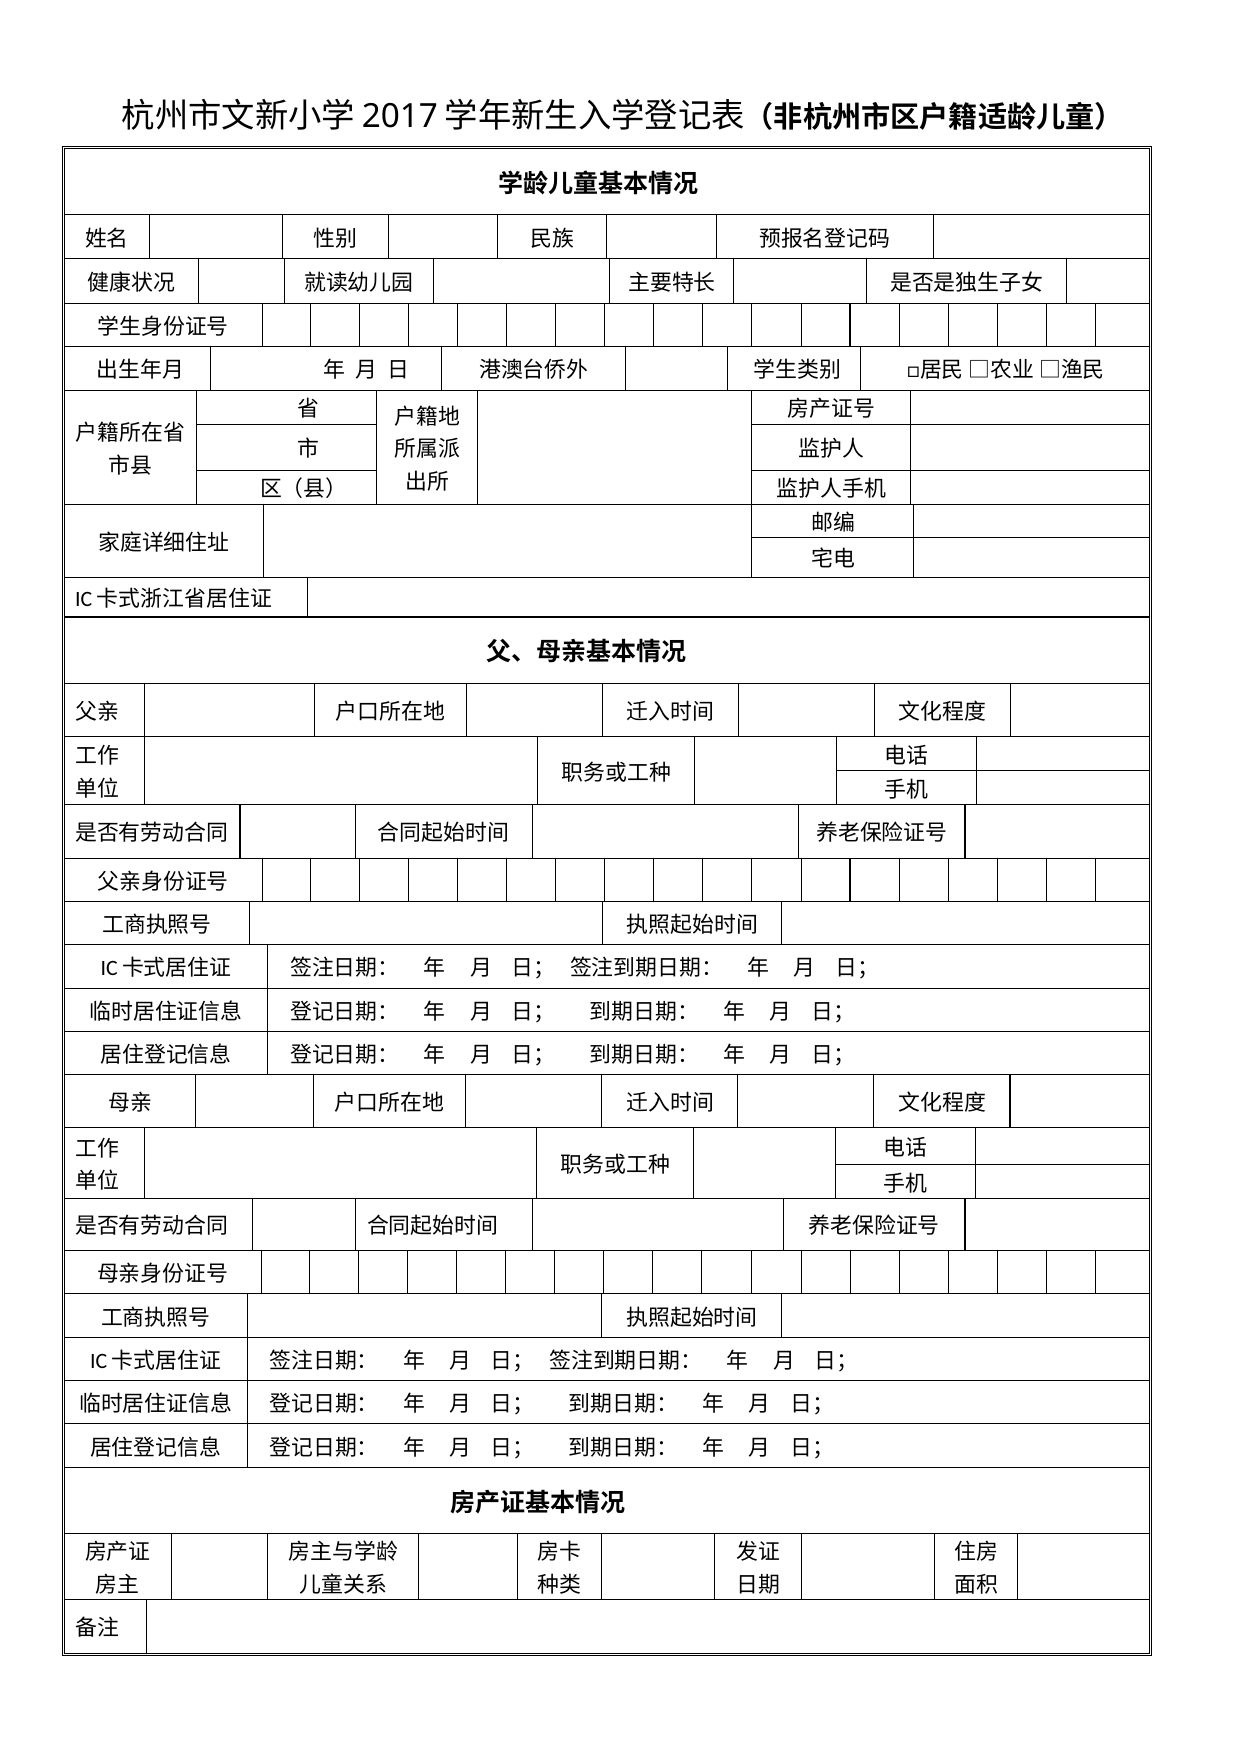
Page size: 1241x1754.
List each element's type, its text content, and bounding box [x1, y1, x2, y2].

table_cell [782, 902, 1149, 944]
table_cell 文化程度 [874, 1075, 1009, 1127]
table_cell 区（县） [197, 471, 376, 503]
table_cell [458, 859, 506, 901]
table_cell [703, 859, 751, 901]
table_cell [802, 1534, 934, 1599]
table_cell [1011, 1075, 1149, 1127]
table_cell 登记日期： 年 月 日； 到期日期： 年 月 日； [268, 989, 1149, 1031]
table_cell [145, 1128, 536, 1198]
table_cell [196, 1075, 313, 1127]
table_cell [262, 1251, 309, 1293]
table_cell [466, 1075, 601, 1127]
table_cell [934, 215, 1149, 258]
table_cell [250, 902, 602, 944]
table_cell [264, 505, 751, 577]
table_cell 学生身份证号 [65, 304, 262, 346]
table_cell 港澳台侨外 [442, 347, 625, 390]
table_cell □居民 □农业 □渔民 [861, 347, 1149, 390]
table_cell [145, 684, 314, 736]
table_cell 签注日期： 年 月 日； 签注到期日期： 年 月 日； [248, 1338, 1149, 1380]
table_cell 就读幼儿园 [285, 259, 433, 302]
table_cell [602, 1534, 714, 1599]
table_cell [653, 1251, 701, 1293]
table_cell 执照起始时间 [602, 1294, 781, 1337]
table_cell [389, 215, 497, 258]
table_cell 出生年月 [65, 347, 210, 390]
table_cell [1096, 1251, 1149, 1293]
table_cell [900, 1251, 948, 1293]
table_cell [605, 304, 653, 346]
table_cell [241, 805, 355, 857]
table_cell [802, 1251, 850, 1293]
table_cell [1047, 859, 1095, 901]
table_cell 电话 [837, 737, 976, 770]
table_cell 预报名登记码 [717, 215, 933, 258]
table_cell [626, 347, 727, 390]
table_cell [1096, 859, 1149, 901]
table_cell [998, 859, 1046, 901]
text 杭州市文新小学2017学年新生入学登记表（非杭州市区户籍适龄儿童） [80, 81, 1165, 146]
table_cell [739, 684, 874, 736]
table_cell 工商执照号 [65, 1294, 247, 1337]
table_cell [949, 859, 997, 901]
table_cell 监护人 [752, 425, 910, 470]
table_cell [478, 391, 751, 503]
table_cell 电话 [836, 1128, 975, 1164]
table_cell [308, 578, 1149, 616]
table_cell 父亲身份证号 [65, 859, 262, 901]
table_cell [263, 859, 310, 901]
table_cell [734, 259, 866, 302]
table_cell 房产证基本情况 [65, 1468, 1149, 1533]
table_cell 是否有劳动合同 [65, 805, 239, 857]
table_cell [533, 805, 798, 857]
table_cell IC卡式居住证 [65, 1338, 247, 1380]
table_header 学龄儿童基本情况 [65, 149, 1149, 214]
table_cell 性别 [283, 215, 388, 258]
table_cell 学生类别 [728, 347, 860, 390]
table_cell 父、母亲基本情况 [65, 618, 1149, 682]
table_cell [752, 859, 801, 901]
table_cell 父亲 [65, 684, 144, 736]
table_cell [359, 1251, 407, 1293]
table_cell [604, 1251, 652, 1293]
table_cell [695, 737, 836, 804]
table_cell 职务或工种 [537, 1128, 693, 1198]
table_cell [507, 304, 555, 346]
table_cell [694, 1128, 835, 1198]
table_cell [556, 859, 604, 901]
table_cell [802, 304, 849, 346]
table_cell [911, 425, 1149, 470]
table_cell IC卡式浙江省居住证 [65, 578, 307, 616]
table_cell [998, 304, 1046, 346]
table_cell [738, 1075, 873, 1127]
table_cell [311, 859, 359, 901]
table_cell [360, 304, 408, 346]
table_cell 主要特长 [610, 259, 733, 302]
table_cell [419, 1534, 517, 1599]
table_cell [911, 391, 1149, 423]
table_cell 民族 [498, 215, 606, 258]
table_cell [654, 304, 702, 346]
table_cell [556, 304, 604, 346]
table_cell [703, 304, 751, 346]
table_cell 姓名 [65, 215, 149, 258]
table_cell [1047, 304, 1095, 346]
table_cell [1096, 304, 1149, 346]
table_cell 登记日期： 年 月 日； 到期日期： 年 月 日； [268, 1032, 1149, 1074]
table_cell 发证日期 [715, 1534, 801, 1599]
table_cell [533, 1199, 783, 1250]
table_cell 登记日期： 年 月 日； 到期日期： 年 月 日； [248, 1424, 1149, 1467]
table_cell [752, 304, 801, 346]
table_cell [263, 304, 310, 346]
table_cell 居住登记信息 [65, 1032, 267, 1074]
table_cell [977, 737, 1149, 770]
table_cell [605, 859, 653, 901]
table_cell [311, 304, 359, 346]
table_cell 养老保险证号 [784, 1199, 964, 1250]
table_cell 市 [197, 425, 376, 470]
table_cell IC卡式居住证 [65, 945, 267, 987]
table_cell 年 月 日 [211, 347, 441, 390]
table_cell 合同起始时间 [356, 1199, 532, 1250]
table_cell [467, 684, 602, 736]
table_cell 文化程度 [875, 684, 1010, 736]
table_cell [914, 538, 1149, 577]
table_cell [457, 1251, 505, 1293]
table_cell [976, 1128, 1149, 1164]
table_cell 执照起始时间 [603, 902, 781, 944]
table_cell [702, 1251, 751, 1293]
table_cell [977, 771, 1149, 804]
table_cell [607, 215, 716, 258]
table_cell 工作 单位 [65, 737, 144, 804]
table_cell 登记日期： 年 月 日； 到期日期： 年 月 日； [248, 1381, 1149, 1423]
table_cell [1011, 684, 1149, 736]
table_cell [434, 259, 609, 302]
table_cell [199, 259, 284, 302]
table_cell 迁入时间 [602, 1075, 737, 1127]
table_cell 房卡 种类 [518, 1534, 601, 1599]
table_cell [360, 859, 408, 901]
table_cell [310, 1251, 358, 1293]
table_cell [555, 1251, 603, 1293]
table_cell 户籍所在省市县 [65, 391, 196, 503]
table_cell [851, 304, 899, 346]
table_cell [654, 859, 702, 901]
table_cell [911, 471, 1149, 503]
table_cell [150, 215, 282, 258]
table_cell [914, 505, 1149, 537]
table_cell 房主与学龄儿童关系 [268, 1534, 418, 1599]
table_cell [1047, 1251, 1095, 1293]
table_cell [949, 304, 997, 346]
table_cell [147, 1600, 1149, 1653]
table_cell [409, 304, 457, 346]
table_cell [851, 1251, 899, 1293]
table_cell [949, 1251, 997, 1293]
table_cell [998, 1251, 1046, 1293]
table_cell 职务或工种 [538, 737, 694, 804]
table_cell [966, 805, 1149, 857]
table_cell 房产证房主 [65, 1534, 171, 1599]
table_cell 宅电 [752, 538, 913, 577]
table_cell 工商执照号 [65, 902, 249, 944]
table_cell [782, 1294, 1149, 1337]
table_cell 监护人手机 [752, 471, 910, 503]
table_cell 健康状况 [65, 259, 198, 302]
table_cell 住房 面积 [935, 1534, 1017, 1599]
table_cell 养老保险证号 [799, 805, 964, 857]
table_cell [145, 737, 537, 804]
table_cell [408, 1251, 456, 1293]
table_cell [1067, 259, 1149, 302]
table_cell [253, 1199, 355, 1250]
table_cell 手机 [836, 1165, 975, 1198]
table_cell 邮编 [752, 505, 913, 537]
table_cell 工作 单位 [65, 1128, 144, 1198]
table_cell 手机 [837, 771, 976, 804]
table_cell [900, 859, 948, 901]
table_cell [802, 859, 849, 901]
table_cell [976, 1165, 1149, 1198]
table_cell 母亲身份证号 [65, 1251, 261, 1293]
table_cell [248, 1294, 601, 1337]
table_cell [851, 859, 899, 901]
table_cell [409, 859, 457, 901]
table_cell [1018, 1534, 1149, 1599]
table_cell 母亲 [65, 1075, 195, 1127]
table_cell [507, 859, 555, 901]
table_cell 临时居住证信息 [65, 1381, 247, 1423]
table_cell [506, 1251, 554, 1293]
table_cell 是否是独生子女 [867, 259, 1066, 302]
table_cell [172, 1534, 267, 1599]
table_cell [458, 304, 506, 346]
table_cell [966, 1199, 1149, 1250]
table_cell 迁入时间 [603, 684, 738, 736]
table_cell 备注 [65, 1600, 146, 1653]
table_cell 是否有劳动合同 [65, 1199, 252, 1250]
table_cell 户口所在地 [314, 1075, 465, 1127]
table_cell 省 [197, 391, 376, 423]
table_cell [752, 1251, 801, 1293]
table_cell 临时居住证信息 [65, 989, 267, 1031]
table_cell 签注日期： 年 月 日； 签注到期日期： 年 月 日； [268, 945, 1149, 987]
table_cell 合同起始时间 [356, 805, 532, 857]
table_cell 居住登记信息 [65, 1424, 247, 1467]
table_cell 房产证号 [752, 391, 910, 423]
table_cell 家庭详细住址 [65, 505, 263, 577]
table_cell [900, 304, 948, 346]
table_cell 户口所在地 [315, 684, 466, 736]
table_cell 户籍地 所属派出所 [377, 391, 477, 503]
